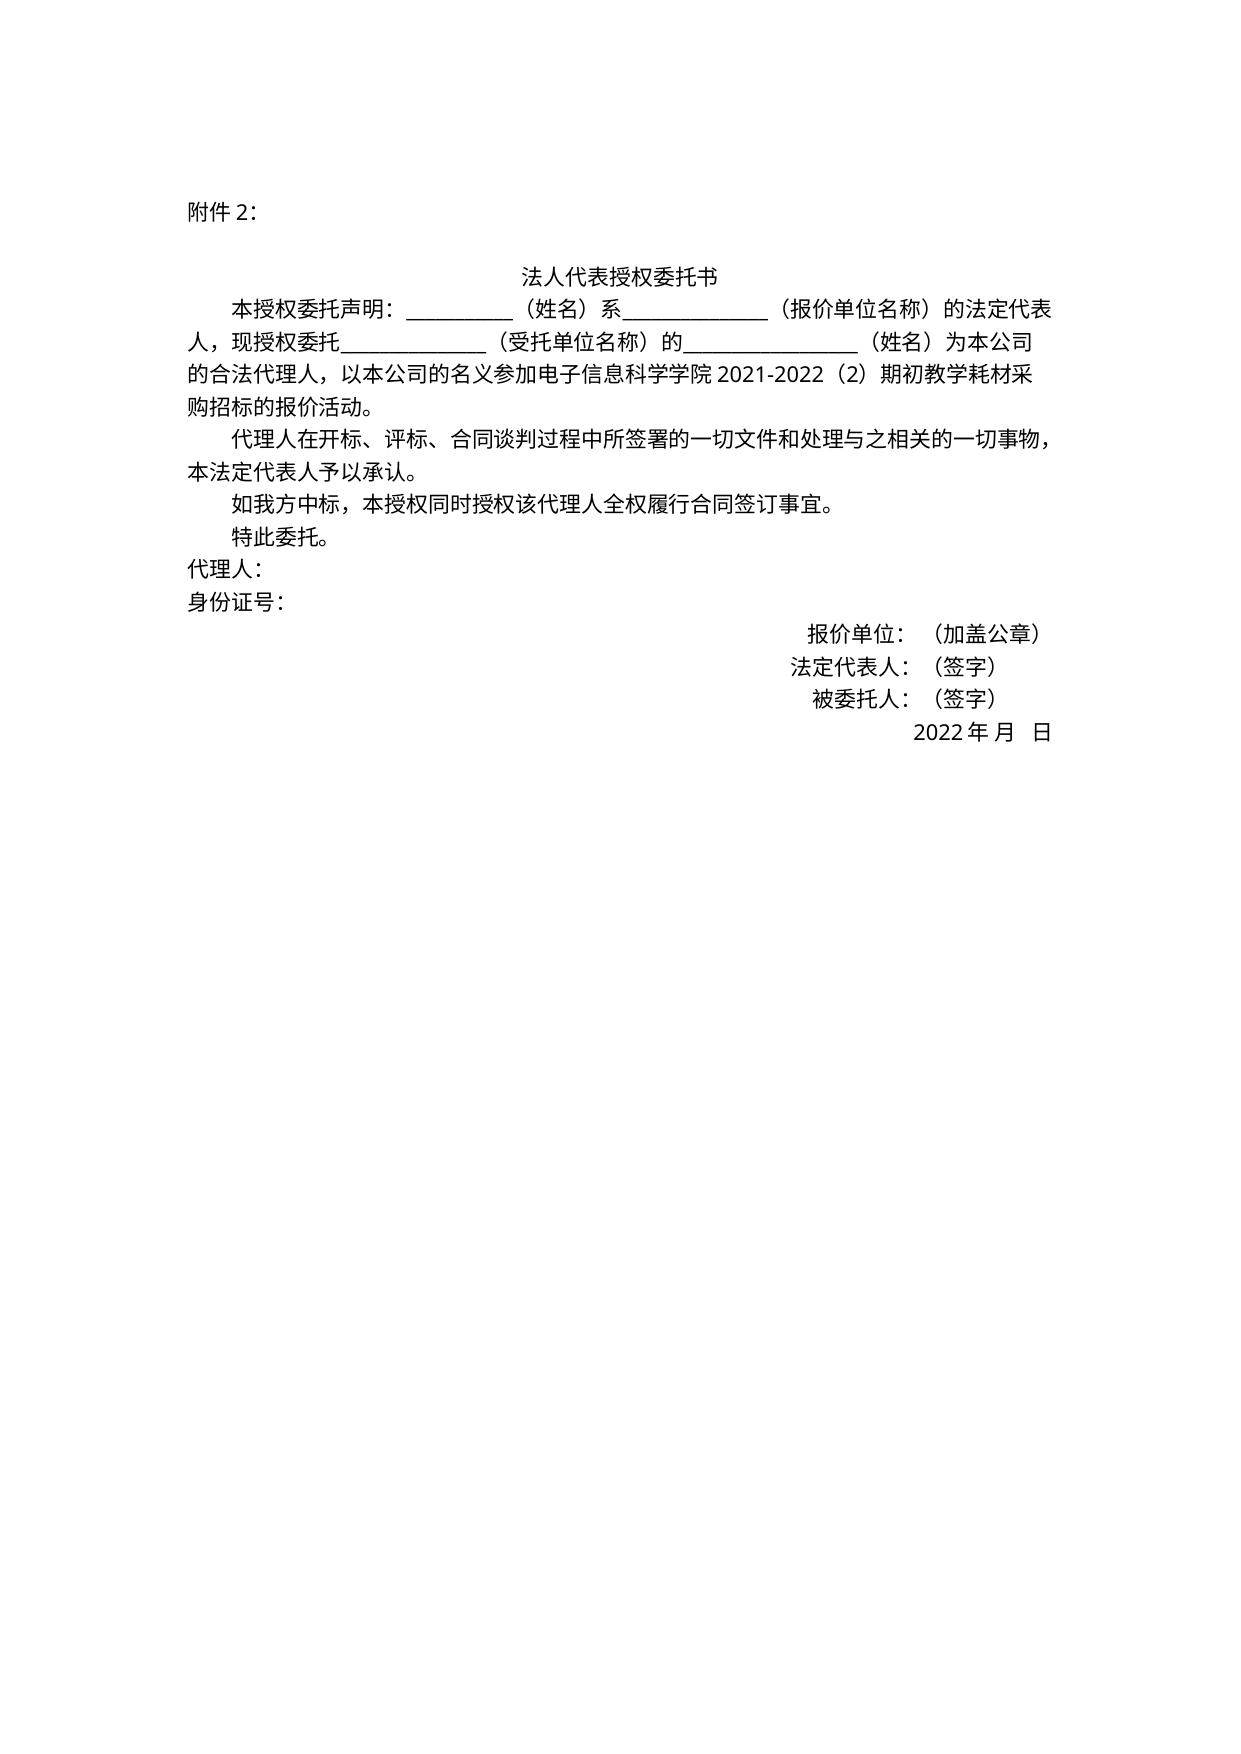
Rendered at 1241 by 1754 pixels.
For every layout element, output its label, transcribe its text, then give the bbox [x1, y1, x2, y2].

text 如我方中标，本授权同时授权该代理人全权履行合同签订事宜。 [187, 487, 1053, 519]
text 代理人在开标、评标、合同谈判过程中所签署的一切文件和处理与之相关的一切事物，本法定代表人予以承认。 [187, 422, 1053, 487]
text 法定代表人：（签字） [187, 649, 1009, 682]
text 报价单位： （加盖公章） [187, 617, 1053, 649]
text 身份证号： [187, 584, 1053, 617]
text 2022年 月 日 [187, 714, 1053, 747]
text 特此委托。 [187, 519, 1053, 552]
text 代理人： [187, 552, 1053, 584]
text 法人代表授权委托书 [187, 259, 1053, 292]
text 附件2： [187, 194, 1053, 227]
text 被委托人：（签字） [187, 682, 1009, 714]
text 本授权委托声明：___________（姓名）系_______________（报价单位名称）的法定代表人，现授权委托_______________（受托单位名称）的__________________（姓名）为本公司的合法代理人，以本公司的名义参加电子信息科学学院2021-2022（2）期初教学耗材采购招标的报价活动。 [187, 292, 1053, 422]
